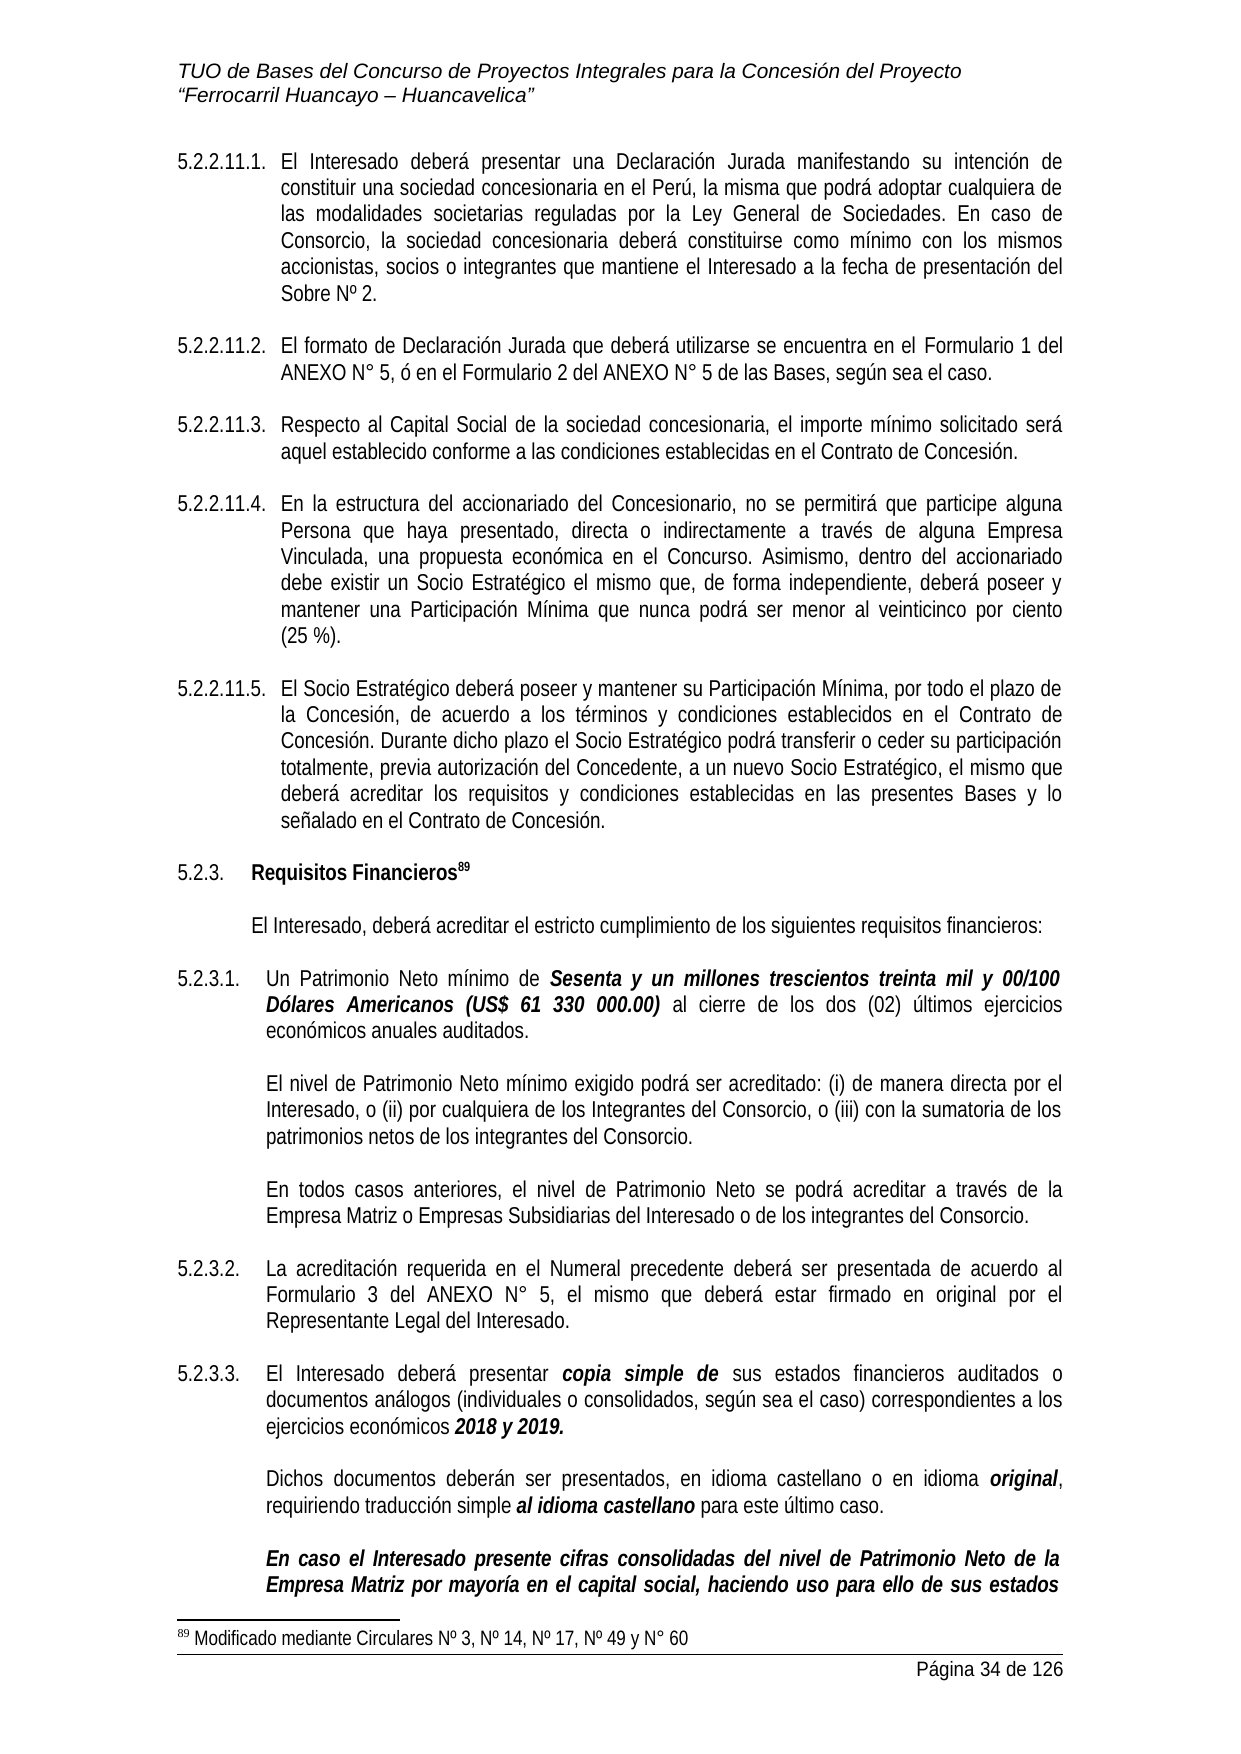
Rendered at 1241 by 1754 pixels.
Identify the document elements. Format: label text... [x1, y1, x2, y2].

subtitle Requisitos Financieros [177, 859, 1063, 886]
list Dichos documentos deberán ser presentados, en idioma castellano o en idioma original, requiriendo traducción simple al idioma castellano para este último caso. [266, 1465, 1063, 1518]
list La acreditación requerida en el Numeral precedente deberá ser presentada de acuerdo al Formulario 3 del ANEXO N° 5, el mismo que deberá estar firmado en original por el Representante Legal del Interesado. [177, 1254, 1063, 1334]
list El Interesado deberá presentar copia simple de sus estados financieros auditados o documentos análogos (individuales o consolidados, según sea el caso) correspondientes a los ejercicios económicos 2018 y 2019. [177, 1360, 1063, 1439]
list En la estructura del accionariado del Concesionario, no se permitirá que participe alguna Persona que haya presentado, directa o indirectamente a través de alguna Empresa Vinculada, una propuesta económica en el Concurso. Asimismo, dentro del accionariado debe existir un Socio Estratégico el mismo que, de forma independiente, deberá poseer y mantener una Participación Mínima que nunca podrá ser menor al veinticinco por ciento (25 %). [177, 490, 1063, 648]
text El nivel de Patrimonio Neto mínimo exigido podrá ser acreditado: (i) de manera directa por el Interesado, o (ii) por cualquiera de los Integrantes del Consorcio, o (iii) con la sumatoria de los patrimonios netos de los integrantes del Consorcio. [266, 1070, 1063, 1149]
text El Interesado, deberá acreditar el estricto cumplimiento de los siguientes requisitos financieros: [251, 912, 1063, 938]
text En todos casos anteriores, el nivel de Patrimonio Neto se podrá acreditar a través de la Empresa Matriz o Empresas Subsidiarias del Interesado o de los integrantes del Consorcio. [266, 1176, 1063, 1228]
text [266, 1544, 1063, 1597]
list El Socio Estratégico deberá poseer y mantener su Participación Mínima, por todo el plazo de la Concesión, de acuerdo a los términos y condiciones establecidos en el Contrato de Concesión. Durante dicho plazo el Socio Estratégico podrá transferir o ceder su participación totalmente, previa autorización del Concedente, a un nuevo Socio Estratégico, el mismo que deberá acreditar los requisitos y condiciones establecidas en las presentes Bases y lo señalado en el Contrato de Concesión. [177, 675, 1063, 833]
list El Interesado deberá presentar una Declaración Jurada manifestando su intención de constituir una sociedad concesionaria en el Perú, la misma que podrá adoptar cualquiera de las modalidades societarias reguladas por la Ley General de Sociedades. En caso de Consorcio, la sociedad concesionaria deberá constituirse como mínimo con los mismos accionistas, socios o integrantes que mantiene el Interesado a la fecha de presentación del Sobre Nº 2. [177, 148, 1063, 306]
list Un Patrimonio Neto mínimo de Sesenta y un millones trescientos treinta mil y 00/100 Dólares Americanos (US$ 61 330 000.00) al cierre de los dos (02) últimos ejercicios económicos anuales auditados. [177, 965, 1063, 1044]
list El formato de Declaración Jurada que deberá utilizarse se encuentra en el Formulario 1 del ANEXO N° 5, ó en el Formulario 2 del ANEXO N° 5 de las Bases, según sea el caso. [177, 332, 1063, 385]
list Respecto al Capital Social de la sociedad concesionaria, el importe mínimo solicitado será aquel establecido conforme a las condiciones establecidas en el Contrato de Concesión. [177, 411, 1063, 464]
